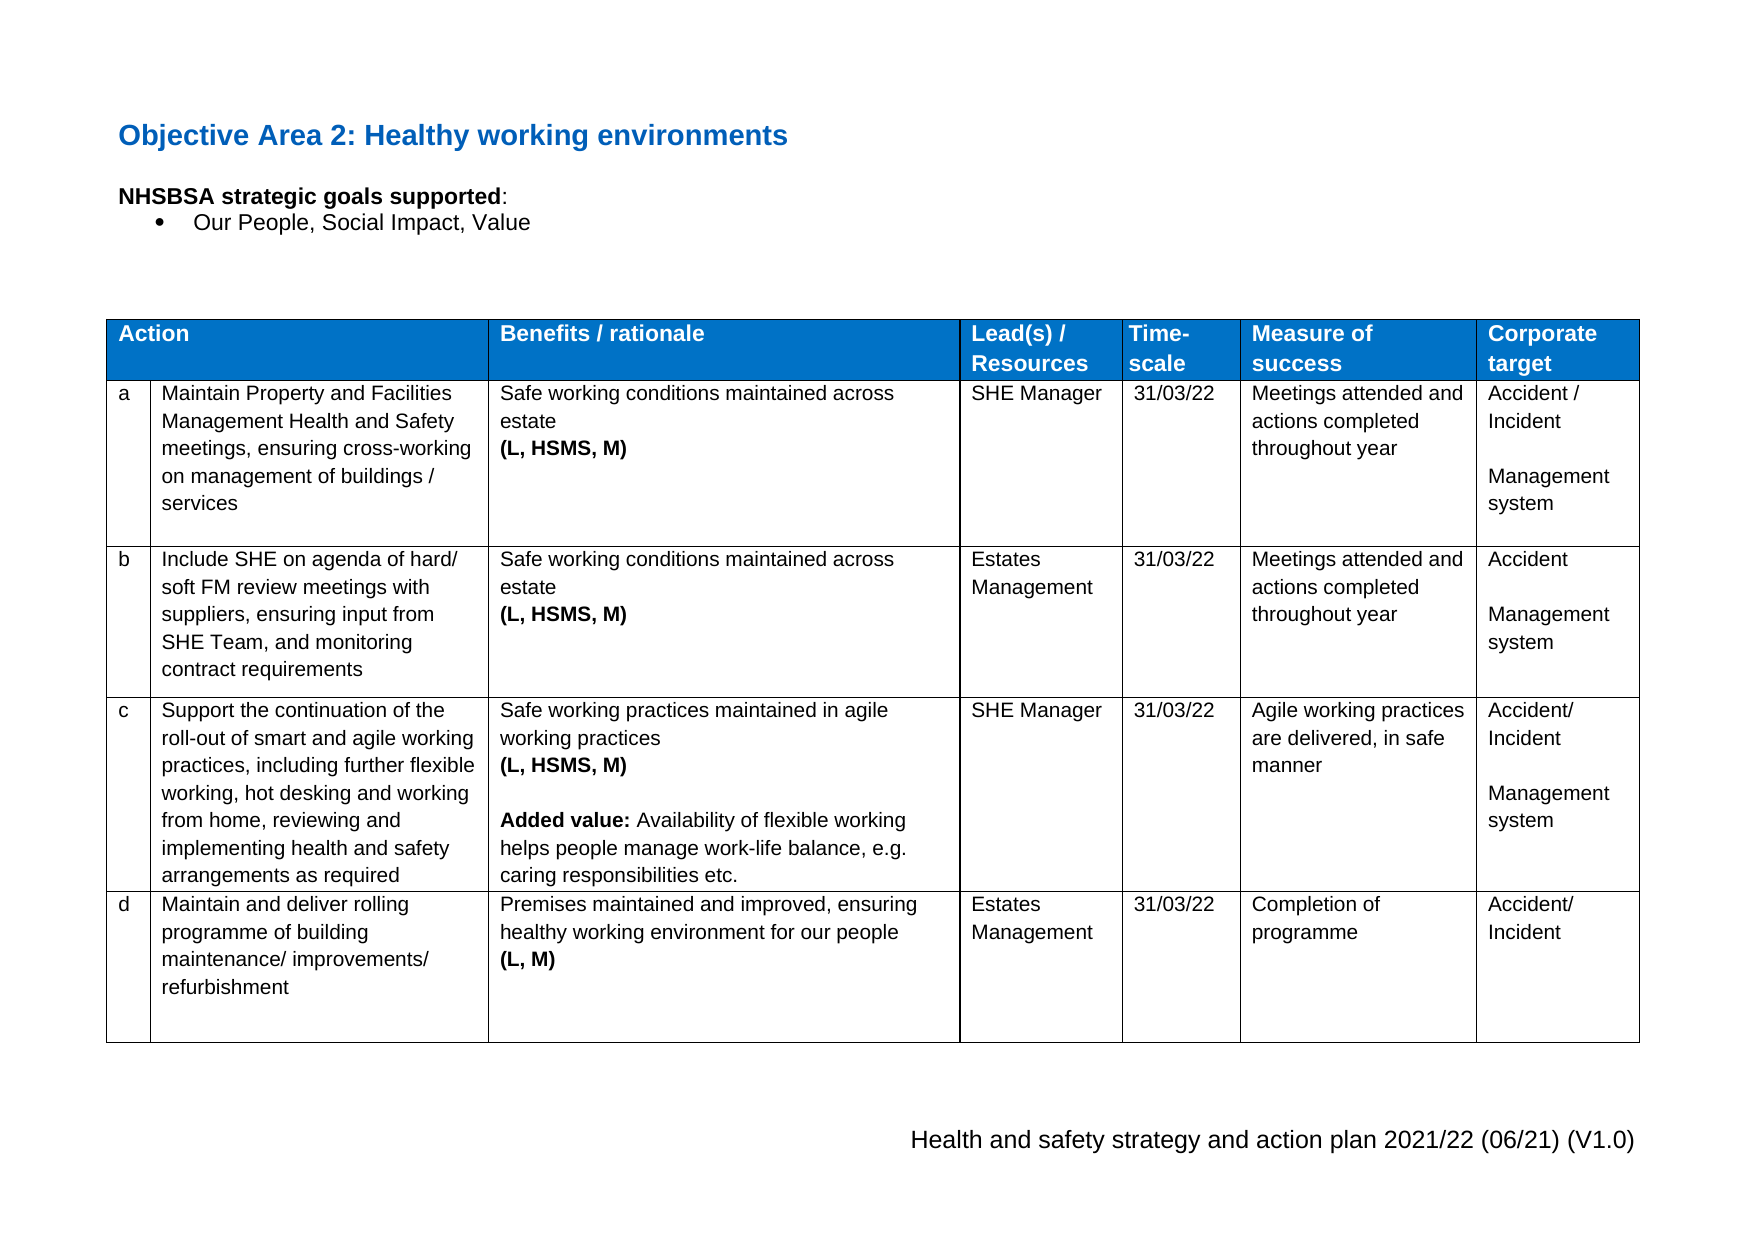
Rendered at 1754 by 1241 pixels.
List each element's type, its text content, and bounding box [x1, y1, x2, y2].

table_header Benefits / rationale [489, 320, 959, 380]
table_cell Accident/ Incident [1477, 892, 1639, 1042]
table_header Corporate target [1477, 320, 1639, 380]
text NHSBSA strategic goals supported: [118, 183, 1636, 209]
list Our People, Social Impact, Value [156, 209, 1636, 236]
table_cell Accident / Incident Management system [1477, 381, 1639, 546]
table_header Lead(s) / Resources [961, 320, 1122, 380]
table_cell b [107, 547, 150, 697]
table_cell c [107, 698, 150, 891]
table_cell SHE Manager [961, 381, 1122, 546]
table_header Measure of success [1241, 320, 1476, 380]
table_cell Maintain and deliver rolling programme of building maintenance/ improvements/ refurbishment [151, 892, 488, 1042]
table_cell Support the continuation of the roll-out of smart and agile working practices, including further flexible working, hot desking and working from home, reviewing and implementing health and safety arrangements as required [151, 698, 488, 891]
table_cell Include SHE on agenda of hard/ soft FM review meetings with suppliers, ensuring input from SHE Team, and monitoring contract requirements [151, 547, 488, 697]
table_cell Safe working conditions maintained across estate (L, HSMS, M) [489, 381, 959, 546]
table_cell Estates Management [961, 892, 1122, 1042]
table_cell Agile working practices are delivered, in safe manner [1241, 698, 1476, 891]
table_cell d [107, 892, 150, 1042]
table_cell Accident Management system [1477, 547, 1639, 697]
table_cell Meetings attended and actions completed throughout year [1241, 381, 1476, 546]
table_cell 31/03/22 [1123, 698, 1240, 891]
table_cell Safe working practices maintained in agile working practices (L, HSMS, M) Added value: Availability of flexible working helps people manage work-life balance, e.g. caring responsibilities etc. [489, 698, 959, 891]
table_cell Completion of programme [1241, 892, 1476, 1042]
subtitle Objective Area 2: Healthy working environments [118, 118, 1636, 152]
table_cell SHE Manager [961, 698, 1122, 891]
table_cell Meetings attended and actions completed throughout year [1241, 547, 1476, 697]
table_cell Premises maintained and improved, ensuring healthy working environment for our people (L, M) [489, 892, 959, 1042]
table_cell Safe working conditions maintained across estate (L, HSMS, M) [489, 547, 959, 697]
table_cell 31/03/22 [1123, 892, 1240, 1042]
table_cell Accident/ Incident Management system [1477, 698, 1639, 891]
table_cell 31/03/22 [1123, 547, 1240, 697]
table_header Action [107, 320, 488, 380]
table_header Time-scale [1123, 320, 1240, 380]
table_cell Maintain Property and Facilities Management Health and Safety meetings, ensuring cross-working on management of buildings / services [151, 381, 488, 546]
table_cell 31/03/22 [1123, 381, 1240, 546]
table_cell Estates Management [961, 547, 1122, 697]
table_cell a [107, 381, 150, 546]
